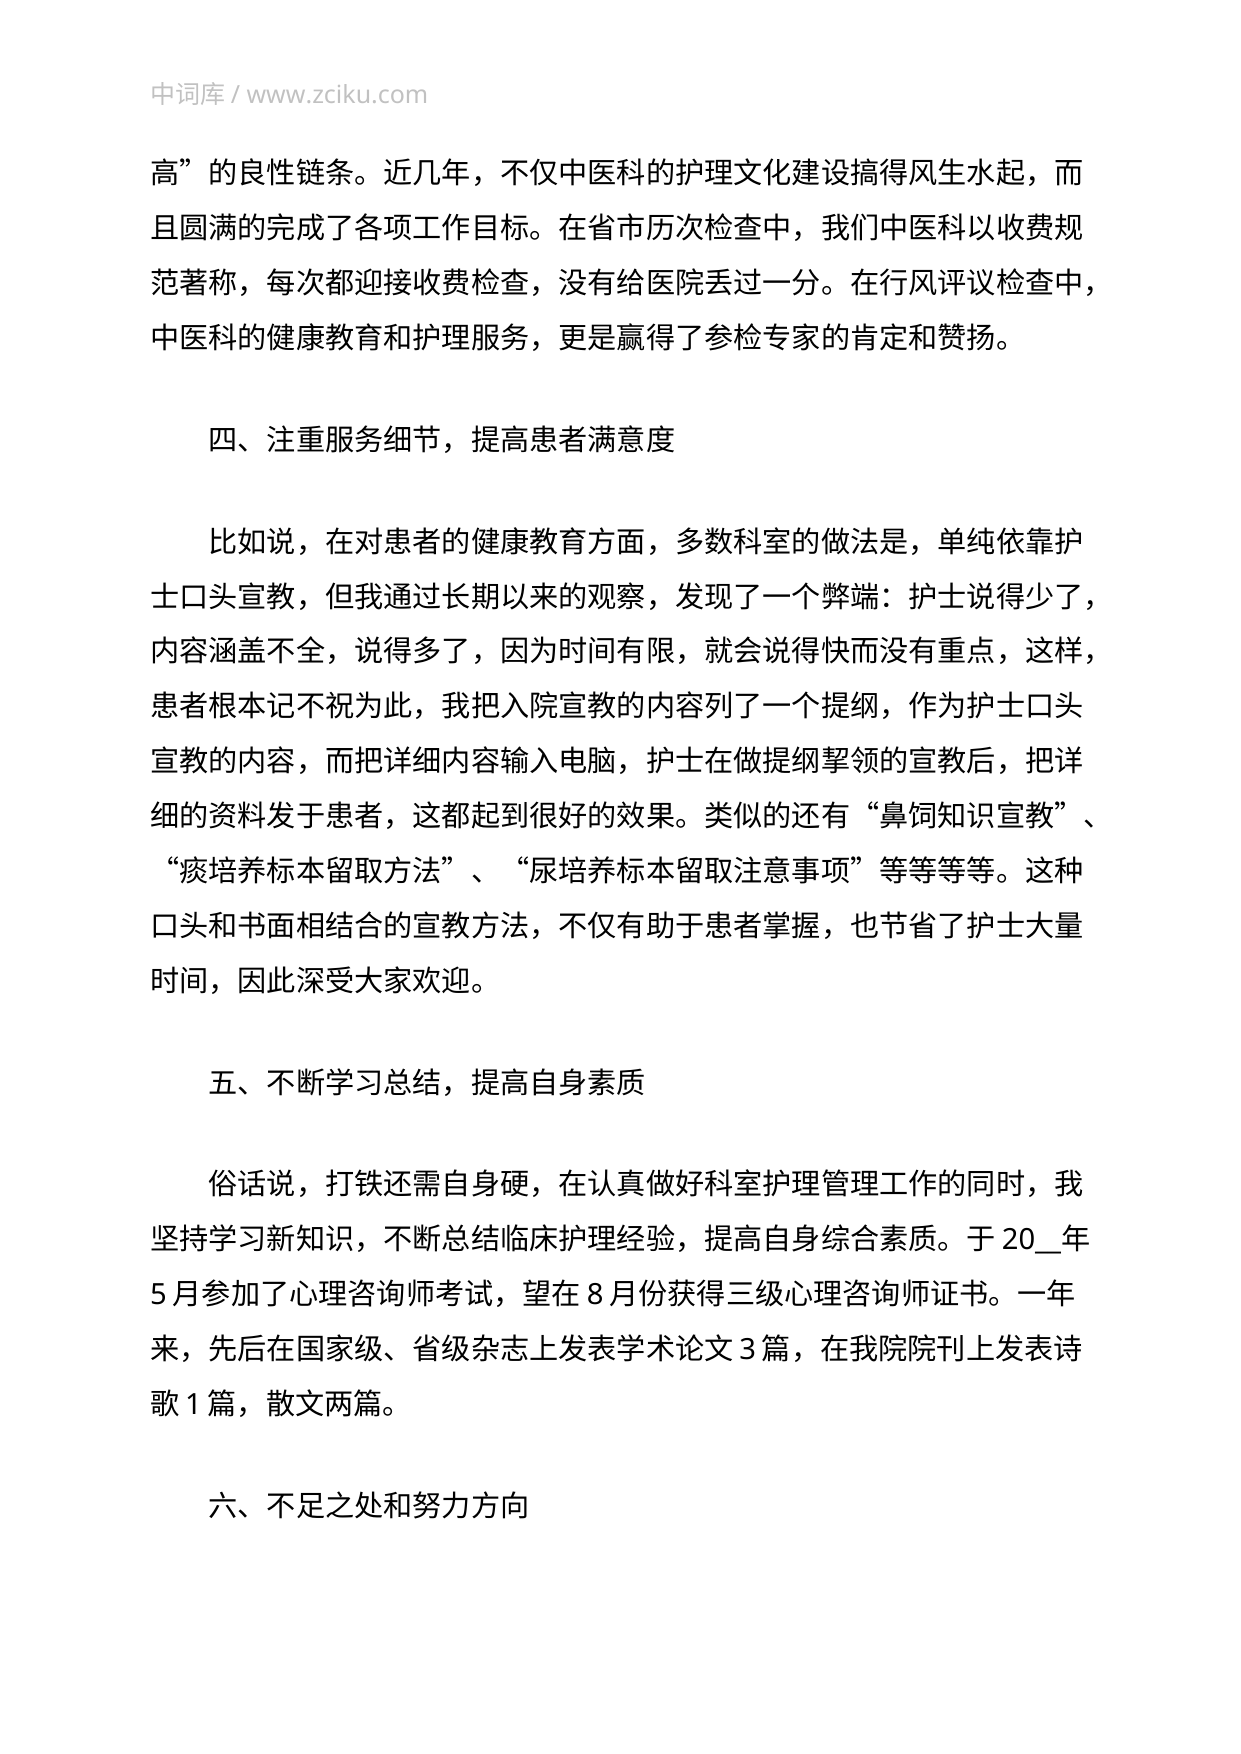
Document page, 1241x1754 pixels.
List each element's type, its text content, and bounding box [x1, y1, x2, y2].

text 五、不断学习总结，提高自身素质 [150, 1059, 1090, 1101]
text 俗话说，打铁还需自身硬，在认真做好科室护理管理工作的同时，我坚持学习新知识，不断总结临床护理经验，提高自身综合素质。于20__年5月参加了心理咨询师考试，望在8月份获得三级心理咨询师证书。一年来，先后在国家级、省级杂志上发表学术论文3篇，在我院院刊上发表诗歌1篇，散文两篇。 [150, 1161, 1090, 1423]
text 六、不足之处和努力方向 [150, 1483, 1090, 1525]
text 四、注重服务细节，提高患者满意度 [150, 416, 1090, 459]
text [150, 150, 1090, 357]
text 比如说，在对患者的健康教育方面，多数科室的做法是，单纯依靠护士口头宣教，但我通过长期以来的观察，发现了一个弊端：护士说得少了，内容涵盖不全，说得多了，因为时间有限，就会说得快而没有重点，这样，患者根本记不祝为此，我把入院宣教的内容列了一个提纲，作为护士口头宣教的内容，而把详细内容输入电脑，护士在做提纲挈领的宣教后，把详细的资料发于患者，这都起到很好的效果。类似的还有“鼻饲知识宣教”、“痰培养标本留取方法”、“尿培养标本留取注意事项”等等等等。这种口头和书面相结合的宣教方法，不仅有助于患者掌握，也节省了护士大量时间，因此深受大家欢迎。 [150, 518, 1090, 1000]
